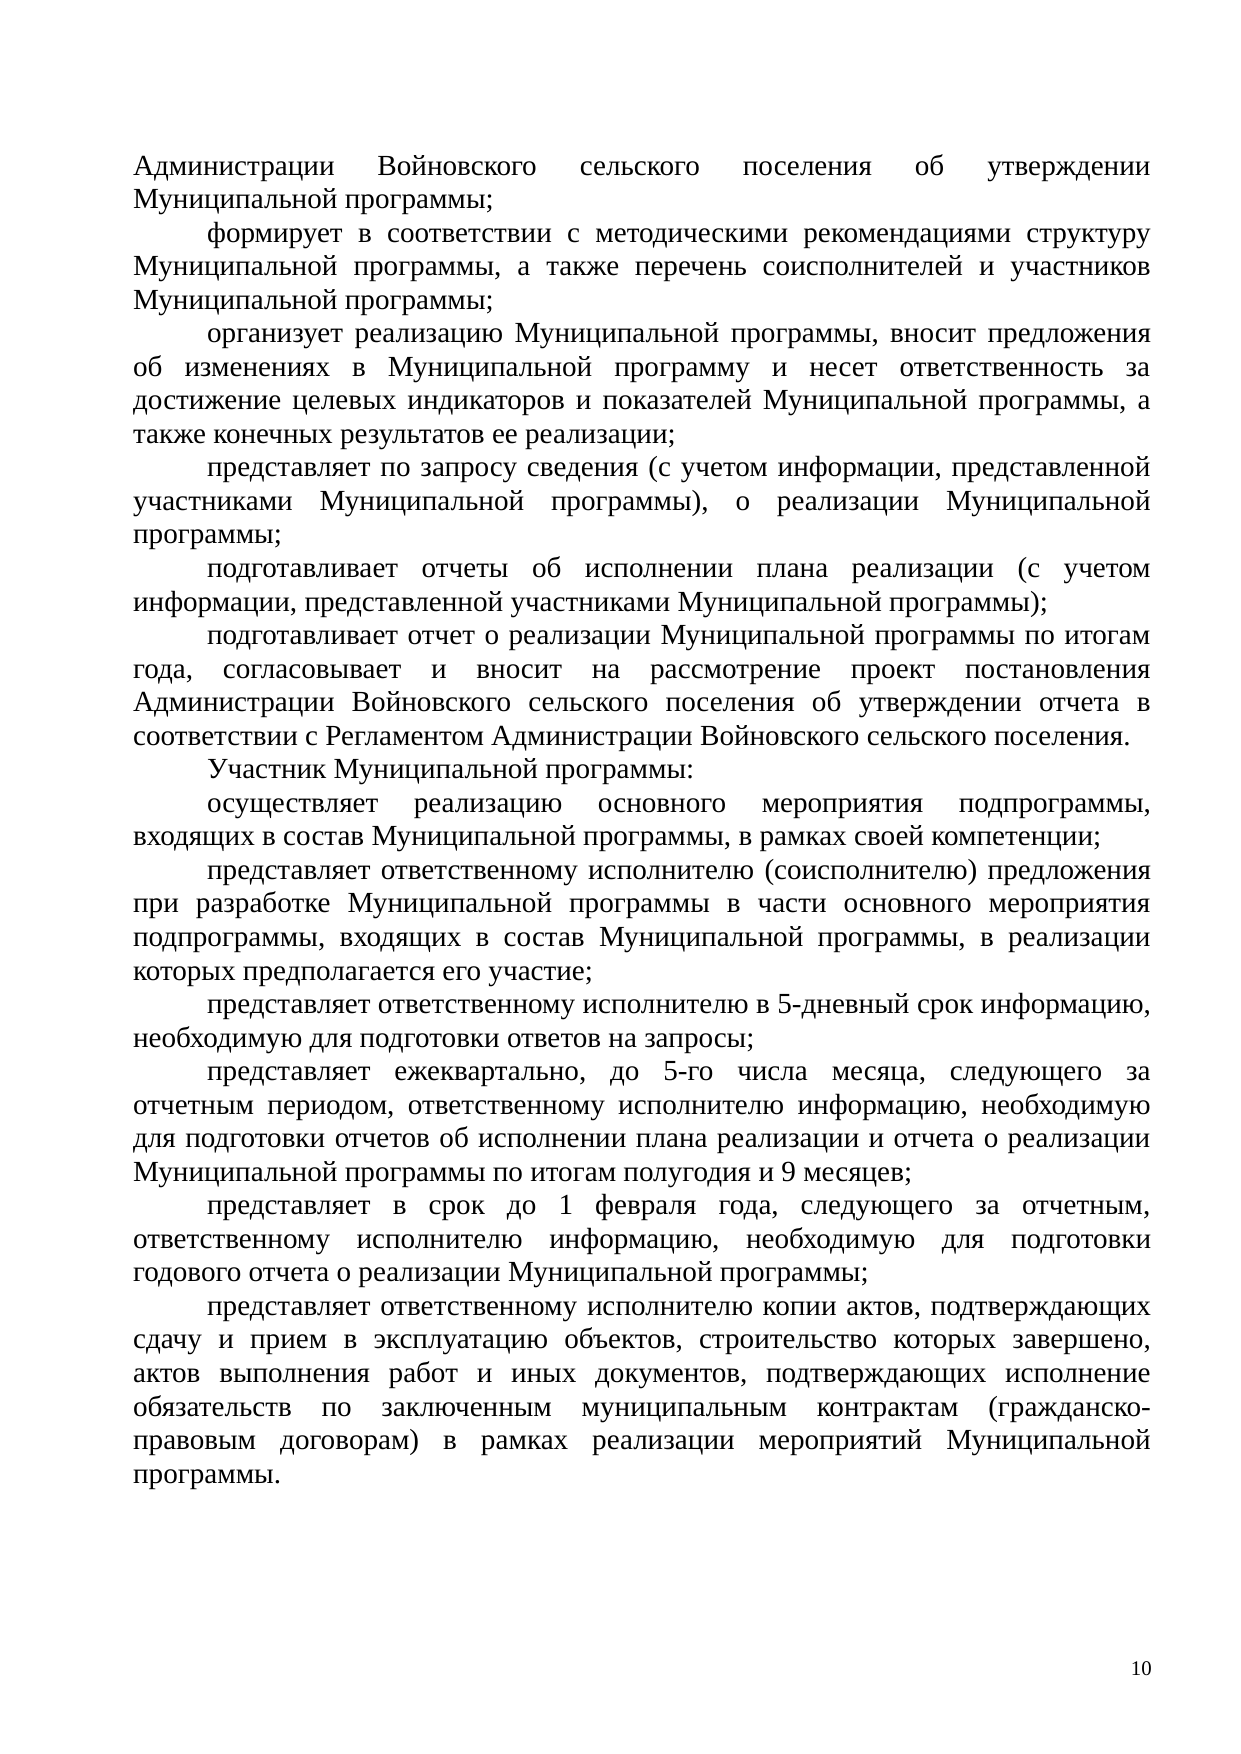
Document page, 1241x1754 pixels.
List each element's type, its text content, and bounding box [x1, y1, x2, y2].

text организует реализацию Муниципальной программы, вносит предложения об изменениях в Муниципальной программу и несет ответственность за достижение целевых индикаторов и показателей Муниципальной программы, а также конечных результатов ее реализации; [133, 315, 1152, 449]
text подготавливает отчет о реализации Муниципальной программы по итогам года, согласовывает и вносит на рассмотрение проект постановления Администрации Войновского сельского поселения об утверждении отчета в соответствии с Регламентом Администрации Войновского сельского поселения. [133, 617, 1152, 751]
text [133, 148, 1152, 215]
text представляет ответственному исполнителю в 5-дневный срок информацию, необходимую для подготовки ответов на запросы; [133, 986, 1152, 1053]
text формирует в соответствии с методическими рекомендациями структуру Муниципальной программы, а также перечень соисполнителей и участников Муниципальной программы; [133, 215, 1152, 315]
text представляет по запросу сведения (с учетом информации, представленной участниками Муниципальной программы), о реализации Муниципальной программы; [133, 449, 1152, 550]
text Участник Муниципальной программы: [133, 751, 1152, 785]
text представляет ответственному исполнителю (соисполнителю) предложения при разработке Муниципальной программы в части основного мероприятия подпрограммы, входящих в состав Муниципальной программы, в реализации которых предполагается его участие; [133, 852, 1152, 986]
text представляет ответственному исполнителю копии актов, подтверждающих сдачу и прием в эксплуатацию объектов, строительство которых завершено, актов выполнения работ и иных документов, подтверждающих исполнение обязательств по заключенным муниципальным контрактам (гражданско-правовым договорам) в рамках реализации мероприятий Муниципальной программы. [133, 1288, 1152, 1489]
text осуществляет реализацию основного мероприятия подпрограммы, входящих в состав Муниципальной программы, в рамках своей компетенции; [133, 785, 1152, 852]
text представляет ежеквартально, до 5-го числа месяца, следующего за отчетным периодом, ответственному исполнителю информацию, необходимую для подготовки отчетов об исполнении плана реализации и отчета о реализации Муниципальной программы по итогам полугодия и 9 месяцев; [133, 1053, 1152, 1187]
text представляет в срок до 1 февраля года, следующего за отчетным, ответственному исполнителю информацию, необходимую для подготовки годового отчета о реализации Муниципальной программы; [133, 1187, 1152, 1288]
text подготавливает отчеты об исполнении плана реализации (с учетом информации, представленной участниками Муниципальной программы); [133, 550, 1152, 617]
